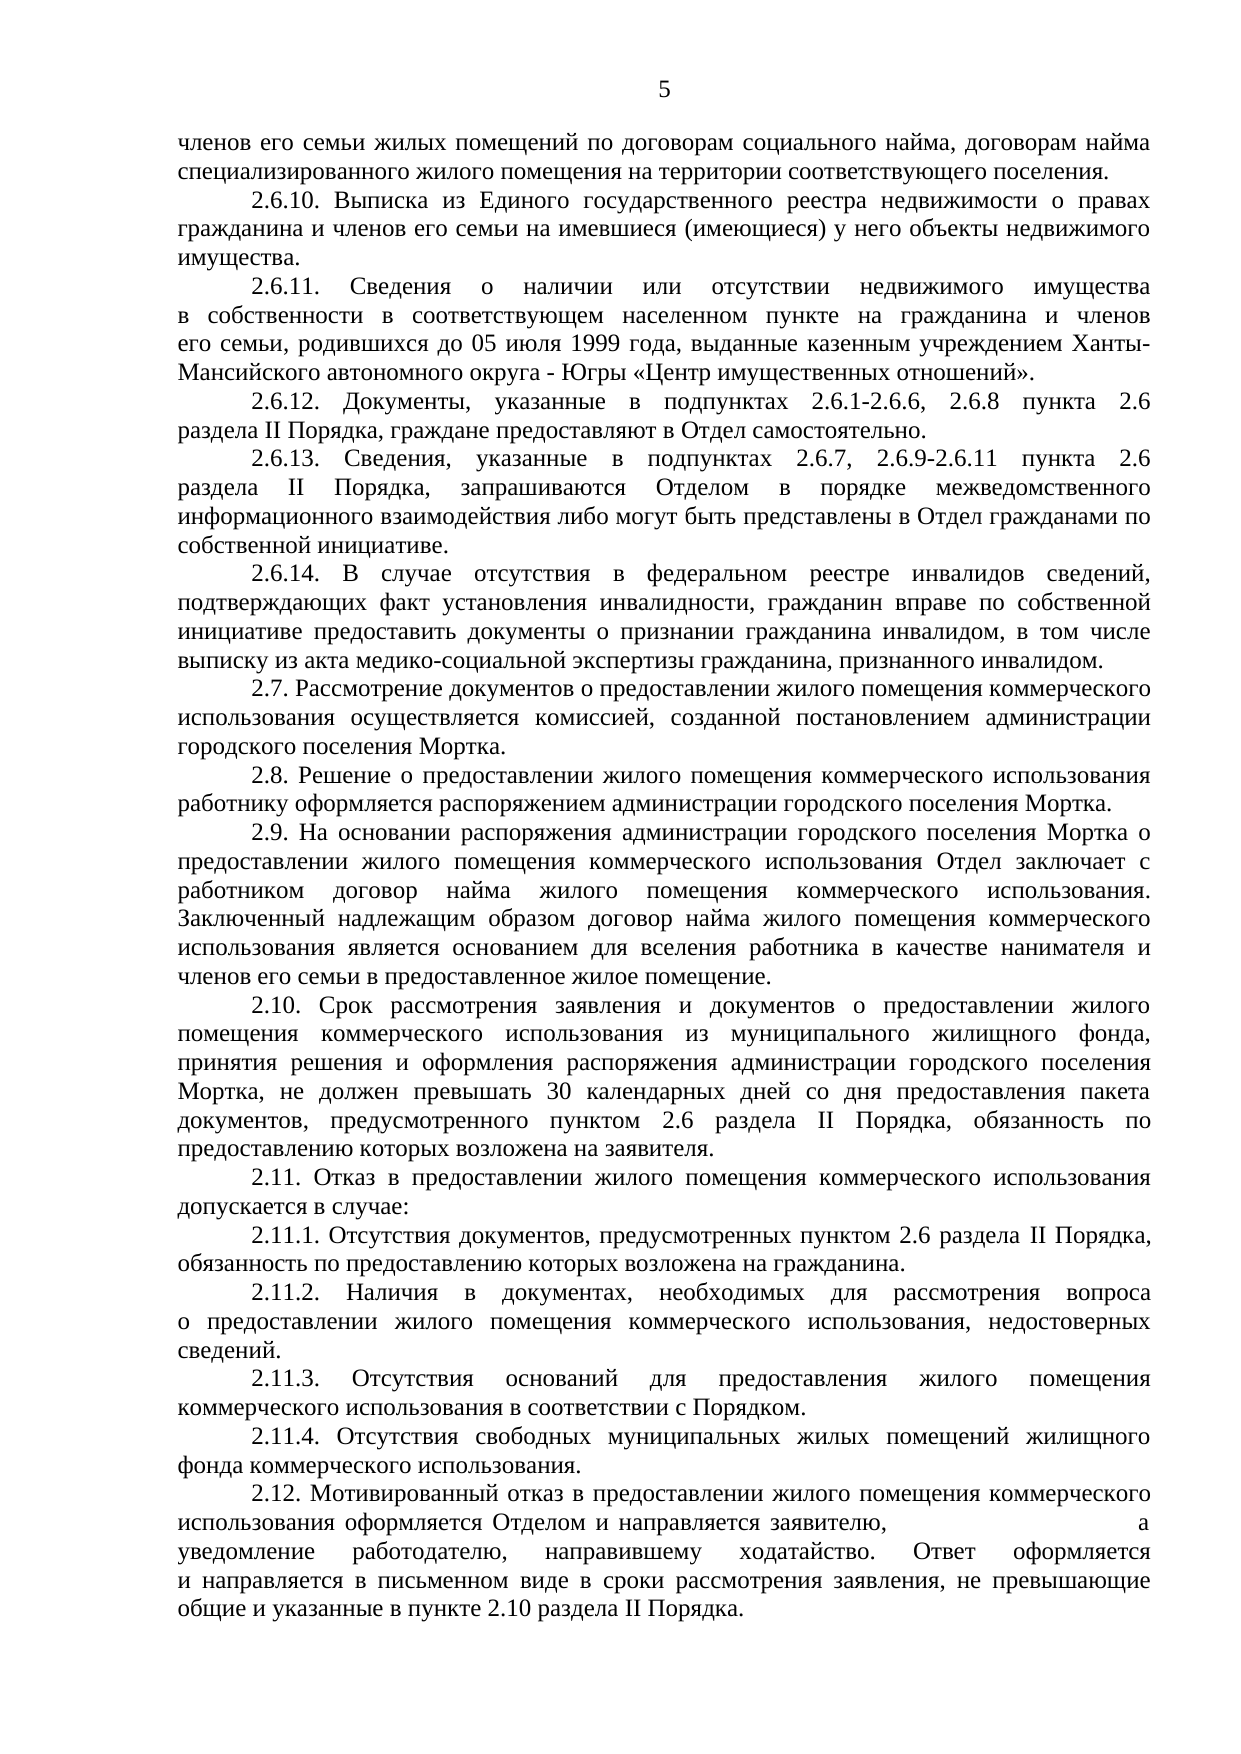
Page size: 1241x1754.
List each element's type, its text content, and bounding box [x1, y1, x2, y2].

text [177, 127, 1152, 185]
text 2.11.3. Отсутствия оснований для предоставления жилого помещения коммерческого использования в соответствии с Порядком. [177, 1363, 1152, 1421]
text 2.10. Срок рассмотрения заявления и документов о предоставлении жилого помещения коммерческого использования из муниципального жилищного фонда, принятия решения и оформления распоряжения администрации городского поселения Мортка, не должен превышать 30 календарных дней со дня предоставления пакета документов, предусмотренного пунктом 2.6 раздела II Порядка, обязанность по предоставлению которых возложена на заявителя. [177, 990, 1152, 1162]
text 2.6.13. Сведения, указанные в подпунктах 2.6.7, 2.6.9-2.6.11 пункта 2.6 раздела II Порядка, запрашиваются Отделом в порядке межведомственного информационного взаимодействия либо могут быть представлены в Отдел гражданами по собственной инициативе. [177, 443, 1152, 558]
text 2.12. Мотивированный отказ в предоставлении жилого помещения коммерческого использования оформляется Отделом и направляется заявителю, а уведомление работодателю, направившему ходатайство. Ответ оформляется и направляется в письменном виде в сроки рассмотрения заявления, не превышающие общие и указанные в пункте 2.10 раздела II Порядка. [177, 1478, 1152, 1622]
text 2.6.14. В случае отсутствия в федеральном реестре инвалидов сведений, подтверждающих факт установления инвалидности, гражданин вправе по собственной инициативе предоставить документы о признании гражданина инвалидом, в том числе выписку из акта медико-социальной экспертизы гражданина, признанного инвалидом. [177, 558, 1152, 673]
text 2.11. Отказ в предоставлении жилого помещения коммерческого использования допускается в случае: [177, 1162, 1152, 1220]
text 2.6.11. Сведения о наличии или отсутствии недвижимого имущества в собственности в соответствующем населенном пункте на гражданина и членов его семьи, родившихся до 05 июля 1999 года, выданные казенным учреждением Ханты-Мансийского автономного округа - Югры «Центр имущественных отношений». [177, 271, 1152, 386]
text 2.6.12. Документы, указанные в подпунктах 2.6.1-2.6.6, 2.6.8 пункта 2.6 раздела II Порядка, граждане предоставляют в Отдел самостоятельно. [177, 386, 1152, 443]
text 2.7. Рассмотрение документов о предоставлении жилого помещения коммерческого использования осуществляется комиссией, созданной постановлением администрации городского поселения Мортка. [177, 673, 1152, 760]
text 2.6.10. Выписка из Единого государственного реестра недвижимости о правах гражданина и членов его семьи на имевшиеся (имеющиеся) у него объекты недвижимого имущества. [177, 185, 1152, 271]
text 2.11.2. Наличия в документах, необходимых для рассмотрения вопроса о предоставлении жилого помещения коммерческого использования, недостоверных сведений. [177, 1277, 1152, 1363]
text 2.8. Решение о предоставлении жилого помещения коммерческого использования работнику оформляется распоряжением администрации городского поселения Мортка. [177, 760, 1152, 817]
text 2.11.1. Отсутствия документов, предусмотренных пунктом 2.6 раздела II Порядка, обязанность по предоставлению которых возложена на гражданина. [177, 1220, 1152, 1277]
text 2.11.4. Отсутствия свободных муниципальных жилых помещений жилищного фонда коммерческого использования. [177, 1421, 1152, 1478]
text 2.9. На основании распоряжения администрации городского поселения Мортка о предоставлении жилого помещения коммерческого использования Отдел заключает с работником договор найма жилого помещения коммерческого использования. Заключенный надлежащим образом договор найма жилого помещения коммерческого использования является основанием для вселения работника в качестве нанимателя и членов его семьи в предоставленное жилое помещение. [177, 817, 1152, 990]
